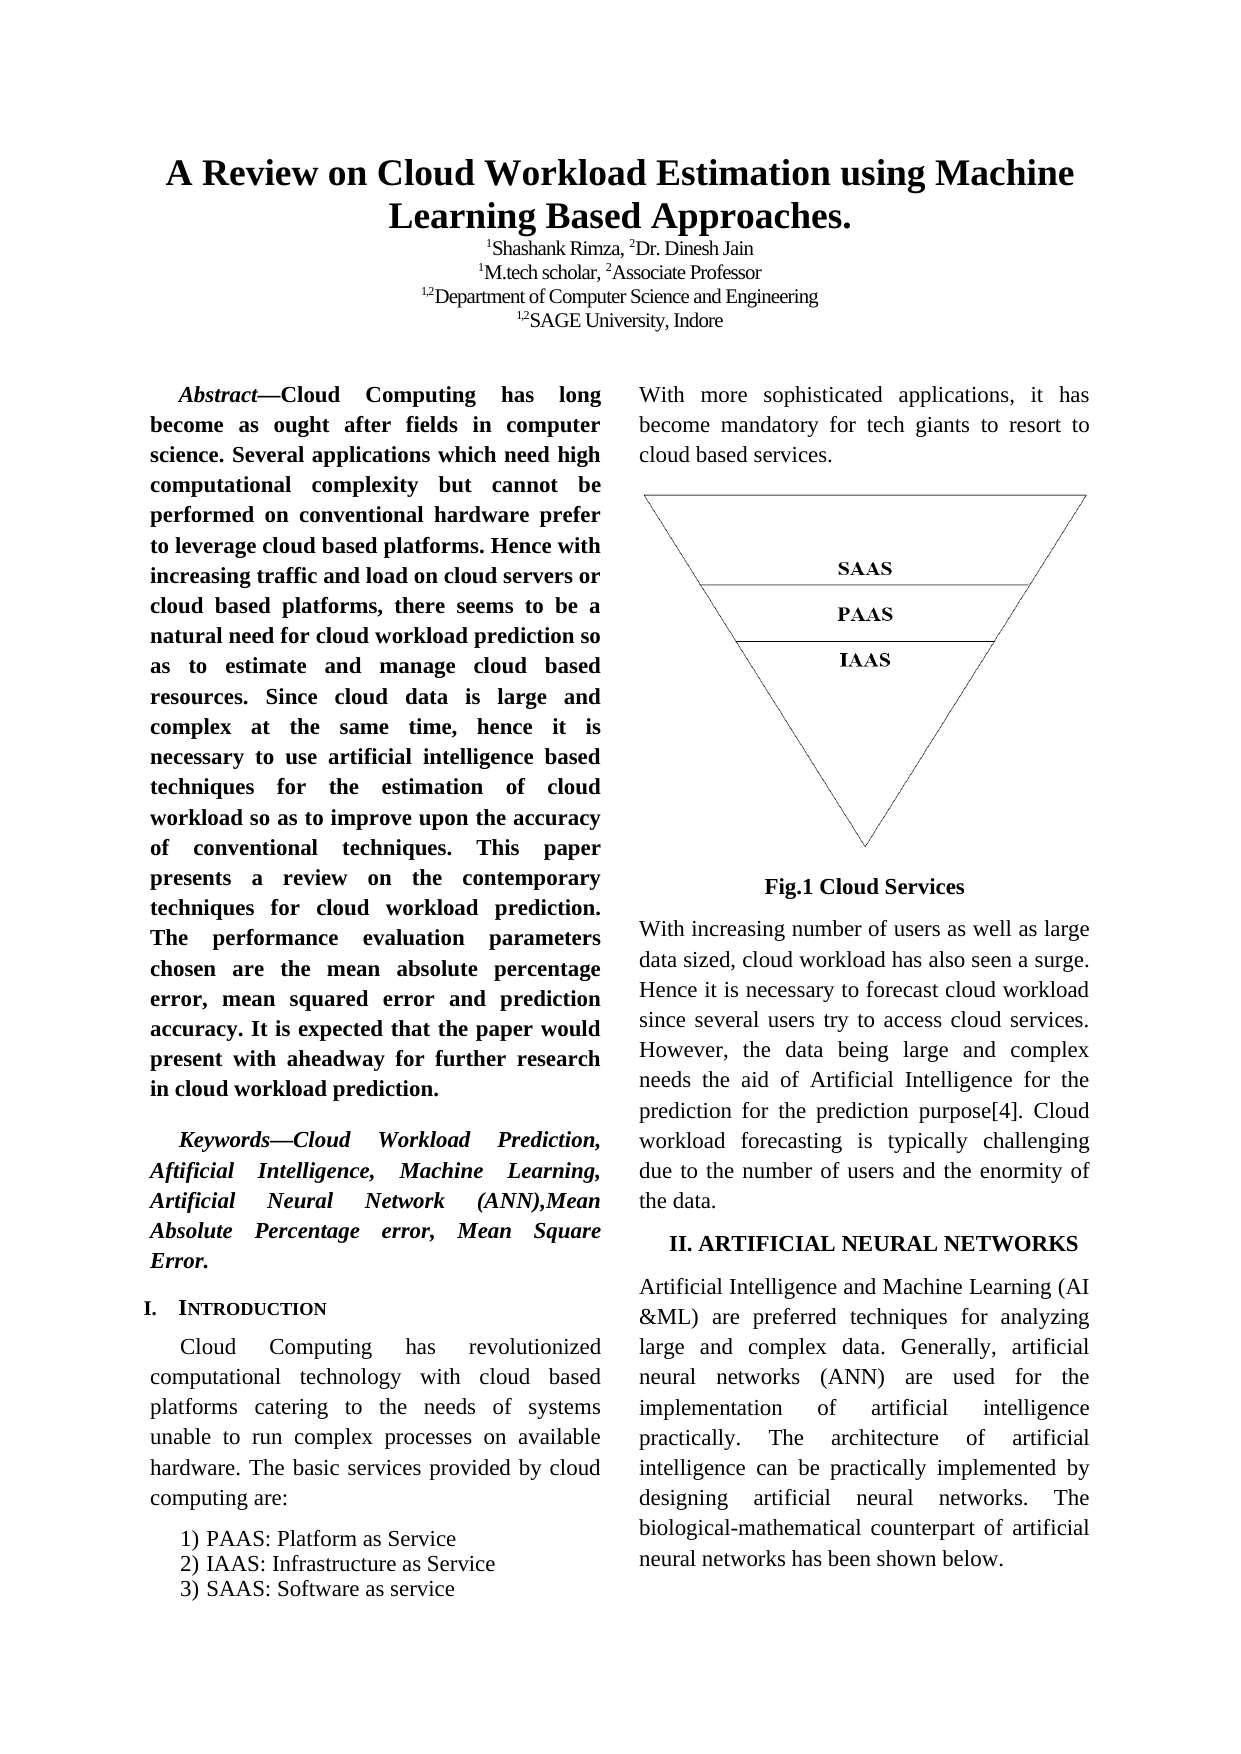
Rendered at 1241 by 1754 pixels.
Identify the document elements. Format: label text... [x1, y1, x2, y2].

text 1Shashank Rimza, 2Dr. Dinesh Jain [150, 236, 1090, 260]
text A Review on Cloud Workload Estimation using Machine Learning Based Approaches. [150, 150, 1090, 236]
text With more sophisticated applications, it has become mandatory for tech giants to resort to cloud based services. [639, 381, 1090, 467]
text II. ARTIFICIAL NEURAL NETWORKS [639, 1230, 1090, 1256]
text 1M.tech scholar, 2Associate Professor [150, 260, 1090, 284]
text Cloud Computing has revolutionized computational technology with cloud based platforms catering to the needs of systems unable to run complex processes on available hardware. The basic services provided by cloud computing are: [150, 1333, 601, 1510]
text Artificial Intelligence and Machine Learning (AI &ML) are preferred techniques for analyzing large and complex data. Generally, artificial neural networks (ANN) are used for the implementation of artificial intelligence practically. The architecture of artificial intelligence can be practically implemented by designing artificial neural networks. The biological-mathematical counterpart of artificial neural networks has been shown below. [639, 1273, 1090, 1571]
text With increasing number of users as well as large data sized, cloud workload has also seen a surge. Hence it is necessary to forecast cloud workload since several users try to access cloud services. However, the data being large and complex needs the aid of Artificial Intelligence for the prediction for the prediction purpose[4]. Cloud workload forecasting is typically challenging due to the number of users and the enormity of the data. [639, 916, 1090, 1214]
subtitle IAAS: Infrastructure as Service [150, 1551, 601, 1576]
subtitle PAAS: Platform as Service [150, 1526, 601, 1551]
text Abstract—Cloud Computing has long become as ought after fields in computer science. Several applications which need high computational complexity but cannot be performed on conventional hardware prefer to leverage cloud based platforms. Hence with increasing traffic and load on cloud servers or cloud based platforms, there seems to be a natural need for cloud workload prediction so as to estimate and manage cloud based resources. Since cloud data is large and complex at the same time, hence it is necessary to use artificial intelligence based techniques for the estimation of cloud workload so as to improve upon the accuracy of conventional techniques. This paper presents a review on the contemporary techniques for cloud workload prediction. The performance evaluation parameters chosen are the mean absolute percentage error, mean squared error and prediction accuracy. It is expected that the paper would present with aheadway for further research in cloud workload prediction. [150, 381, 601, 1102]
text Keywords—Cloud Workload Prediction, Aftificial Intelligence, Machine Learning, Artificial Neural Network (ANN),Mean Absolute Percentage error, Mean Square Error. [150, 1126, 601, 1274]
text 1,2SAGE University, Indore [150, 308, 1090, 332]
picture [638, 483, 1091, 857]
text Fig.1 Cloud Services [639, 873, 1090, 899]
text 1,2Department of Computer Science and Engineering [150, 284, 1090, 308]
subtitle Introduction [150, 1294, 601, 1321]
subtitle SAAS: Software as service [150, 1576, 601, 1601]
